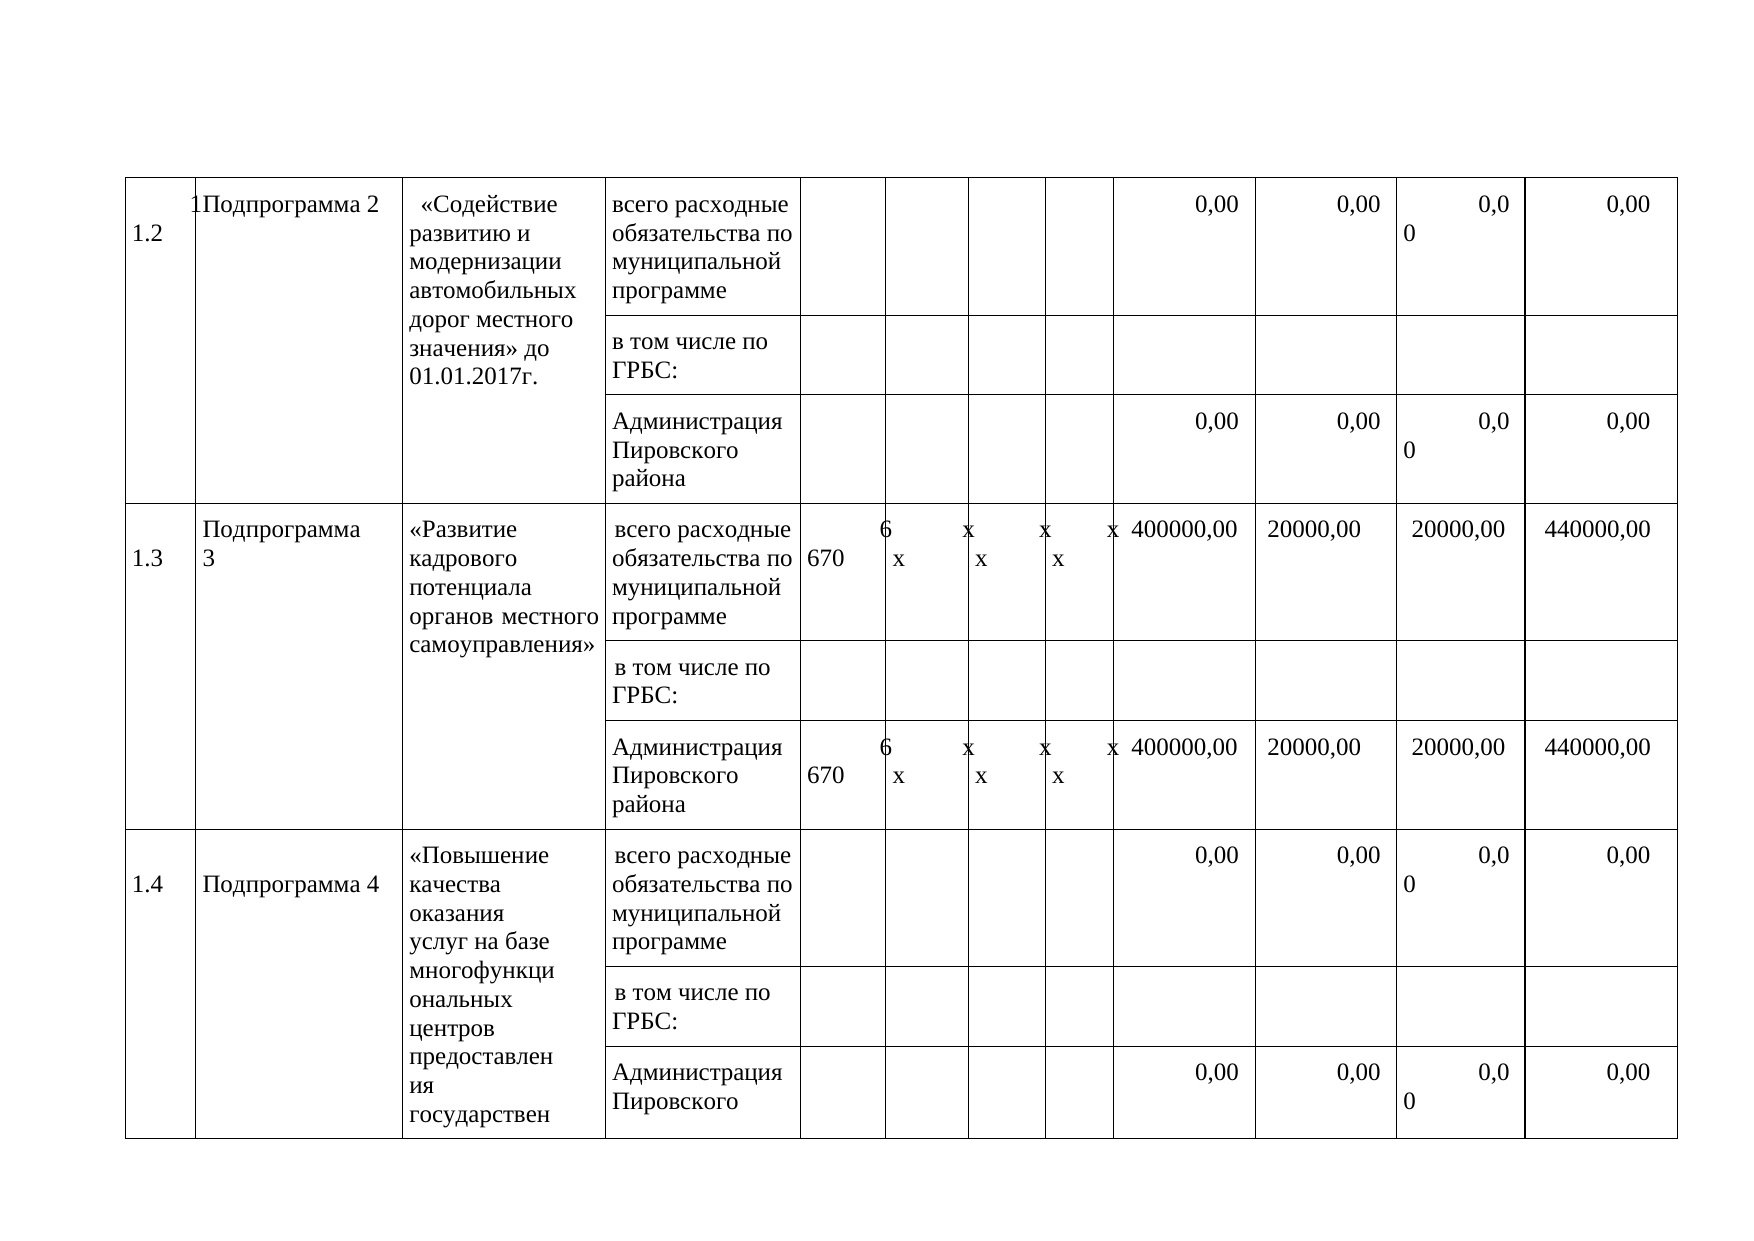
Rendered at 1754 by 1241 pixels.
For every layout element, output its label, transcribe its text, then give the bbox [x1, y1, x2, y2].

table_cell [886, 1047, 968, 1138]
table_cell [886, 641, 968, 720]
table_cell [969, 395, 1045, 503]
table_cell в том числе по ГРБС: [606, 316, 800, 394]
table_cell хх [1046, 721, 1113, 828]
table_cell [969, 830, 1045, 966]
table_cell в том числе по ГРБС: [606, 641, 800, 720]
table_cell 1.4 [126, 830, 195, 1138]
table_cell 0,00 [1256, 1047, 1396, 1138]
table_cell [1114, 316, 1255, 394]
table_cell 20000,00 [1256, 721, 1396, 828]
table_cell 0,00 [1397, 395, 1524, 503]
table_cell Администрация Пировского района [606, 395, 800, 503]
table_cell 0,00 [1114, 395, 1255, 503]
table_cell 0,00 [1256, 178, 1396, 314]
table_cell Администрация Пировского района [606, 721, 800, 828]
table_cell 440000,00 [1526, 504, 1677, 640]
table_cell [886, 395, 968, 503]
table_cell «Развитие кадрового потенциала органов местного самоуправления» [403, 504, 605, 828]
table_cell 20000,00 [1256, 504, 1396, 640]
table_cell 0,00 [1114, 178, 1255, 314]
table_cell [1397, 967, 1524, 1046]
table_cell 0,00 [1526, 178, 1677, 314]
table_cell 0,00 [1114, 830, 1255, 966]
table_cell 0,00 [1256, 395, 1396, 503]
table_cell 0,00 [1397, 178, 1524, 314]
table_cell [801, 830, 885, 966]
table_cell [1256, 967, 1396, 1046]
table_cell [1256, 316, 1396, 394]
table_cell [606, 1047, 800, 1138]
table_cell Подпрограмма 2 [196, 178, 402, 503]
table_cell 0,00 [1397, 1047, 1524, 1138]
table_cell хх [1046, 504, 1113, 640]
table_cell [886, 316, 968, 394]
table_cell 0,00 [1526, 830, 1677, 966]
table_cell 0,00 [1397, 830, 1524, 966]
table_cell [969, 641, 1045, 720]
table_cell [801, 395, 885, 503]
table_cell 400000,00 [1114, 721, 1255, 828]
table_cell [886, 830, 968, 966]
table_cell 1.3 [126, 504, 195, 828]
table_cell [969, 178, 1045, 314]
table_cell 400000,00 [1114, 504, 1255, 640]
table_cell хх [969, 504, 1045, 640]
table_cell [1526, 641, 1677, 720]
table_cell [1046, 1047, 1113, 1138]
table_cell [1046, 830, 1113, 966]
table_cell всего расходные обязательства по муниципальной программе [606, 178, 800, 314]
table_cell [1046, 178, 1113, 314]
table_cell [1046, 316, 1113, 394]
table_cell 20000,00 [1397, 504, 1524, 640]
table_cell [1046, 395, 1113, 503]
table_cell 6670 [801, 504, 885, 640]
table_cell Подпрограмма 4 [196, 830, 402, 1138]
table_cell в том числе по ГРБС: [606, 967, 800, 1046]
table_cell [1397, 641, 1524, 720]
table_cell [801, 967, 885, 1046]
table_cell 440000,00 [1526, 721, 1677, 828]
table_cell «Повышение качества оказания услуг на базе многофункциональных центров предоставления государственных и муниципальных услуг в районе» [403, 830, 605, 1138]
table_cell 0,00 [1526, 395, 1677, 503]
table_cell хх [886, 504, 968, 640]
table_cell 0,00 [1526, 1047, 1677, 1138]
table_cell [1046, 641, 1113, 720]
table_cell 20000,00 [1397, 721, 1524, 828]
table_cell [969, 1047, 1045, 1138]
table_cell [886, 178, 968, 314]
table_cell 0,00 [1256, 830, 1396, 966]
table_cell хх [886, 721, 968, 828]
table_cell [801, 1047, 885, 1138]
table_cell [969, 316, 1045, 394]
table_cell [886, 967, 968, 1046]
table_cell 6670 [801, 721, 885, 828]
table_cell [801, 316, 885, 394]
table_cell 11.2 [126, 178, 195, 503]
table_cell [801, 641, 885, 720]
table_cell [606, 830, 800, 966]
table_cell [801, 178, 885, 314]
table_cell [969, 967, 1045, 1046]
table_cell [1526, 967, 1677, 1046]
table_cell всего расходные обязательства по муниципальной программе [606, 504, 800, 640]
table_cell [1256, 641, 1396, 720]
table_cell [1526, 316, 1677, 394]
table_cell [1114, 641, 1255, 720]
table_cell 0,00 [1114, 1047, 1255, 1138]
table_cell [1114, 967, 1255, 1046]
table_cell [1397, 316, 1524, 394]
table_cell хх [969, 721, 1045, 828]
table_cell Подпрограмма 3 [196, 504, 402, 828]
table_cell «Содействие развитию и модернизации автомобильных дорог местного значения» до 01.01.2017г. [403, 178, 605, 503]
table_cell [1046, 967, 1113, 1046]
